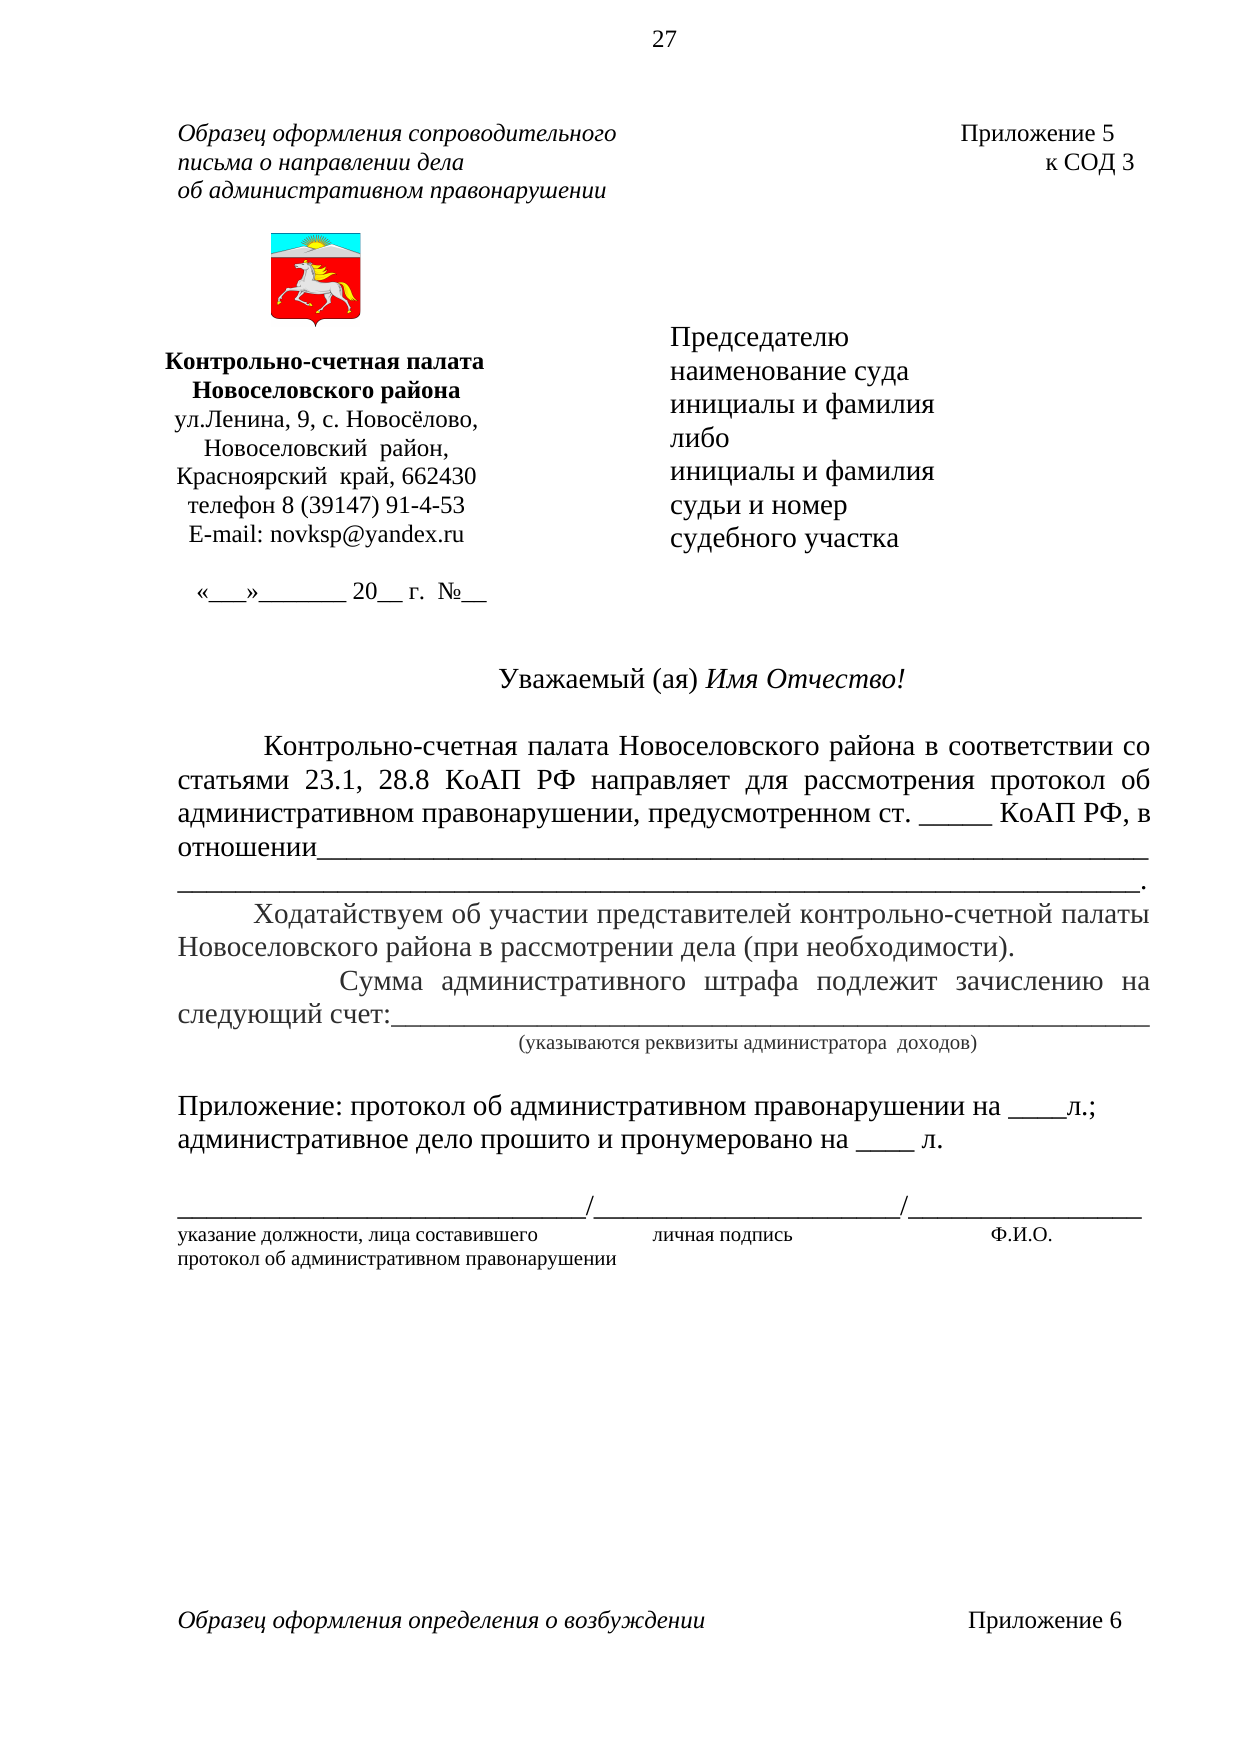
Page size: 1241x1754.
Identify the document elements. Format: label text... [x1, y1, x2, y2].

text Образец оформления определения о возбуждении Приложение 6 [177, 1605, 1152, 1634]
text Контрольно-счетная палата Новоселовского района в соответствии со статьями 23.1, 28.8 КоАП РФ направляет для рассмотрения протокол об административном правонарушении, предусмотренном ст. _____ КоАП РФ, в отношении_________________________________________________________ [177, 728, 1152, 862]
text Приложение: протокол об административном правонарушении на ____л.; [177, 1088, 1152, 1121]
text Образец оформления сопроводительного Приложение 5 [177, 118, 1152, 147]
text ____________________________/_____________________/________________ [177, 1188, 1152, 1222]
text инициалы и фамилия [513, 386, 1152, 420]
text Контрольно-счетная палата [140, 346, 513, 375]
text Сумма административного штрафа подлежит зачислению на следующий счет:____________________________________________________ [177, 963, 1152, 1030]
text наименование суда [513, 353, 1152, 386]
text Уважаемый (ая) Имя Отчество! [177, 661, 1152, 695]
text судебного участка [177, 521, 1152, 554]
text Председателю [177, 319, 1152, 353]
text административное дело прошито и пронумеровано на ____ л. [177, 1121, 1152, 1155]
text об административном правонарушении [177, 176, 1152, 204]
text __________________________________________________________________. [177, 862, 1152, 896]
text инициалы и фамилия [513, 453, 1152, 487]
text Ходатайствуем об участии представителей контрольно-счетной палаты Новоселовского района в рассмотрении дела (при необходимости). [177, 896, 1152, 963]
text телефон 8 (39147) 91-4-53 [140, 490, 513, 519]
text указание должности, лица составившего личная подпись Ф.И.О. [177, 1222, 1152, 1246]
text ул.Ленина, 9, с. Новосёлово, Новоселовский район, [140, 404, 513, 461]
text «___»_______ 20__ г. №__ [140, 576, 513, 605]
picture [271, 235, 361, 327]
text Красноярский край, 662430 [140, 461, 513, 490]
text протокол об административном правонарушении [177, 1246, 1152, 1270]
text Новоселовского района [140, 375, 513, 404]
text E-mail: novksp@yandex.ru [140, 519, 513, 548]
text либо [513, 420, 1152, 453]
text судьи и номер [513, 487, 1152, 521]
text письма о направлении дела к СОД 3 [177, 147, 1152, 176]
text (указываются реквизиты администратора доходов) [177, 1030, 1152, 1054]
